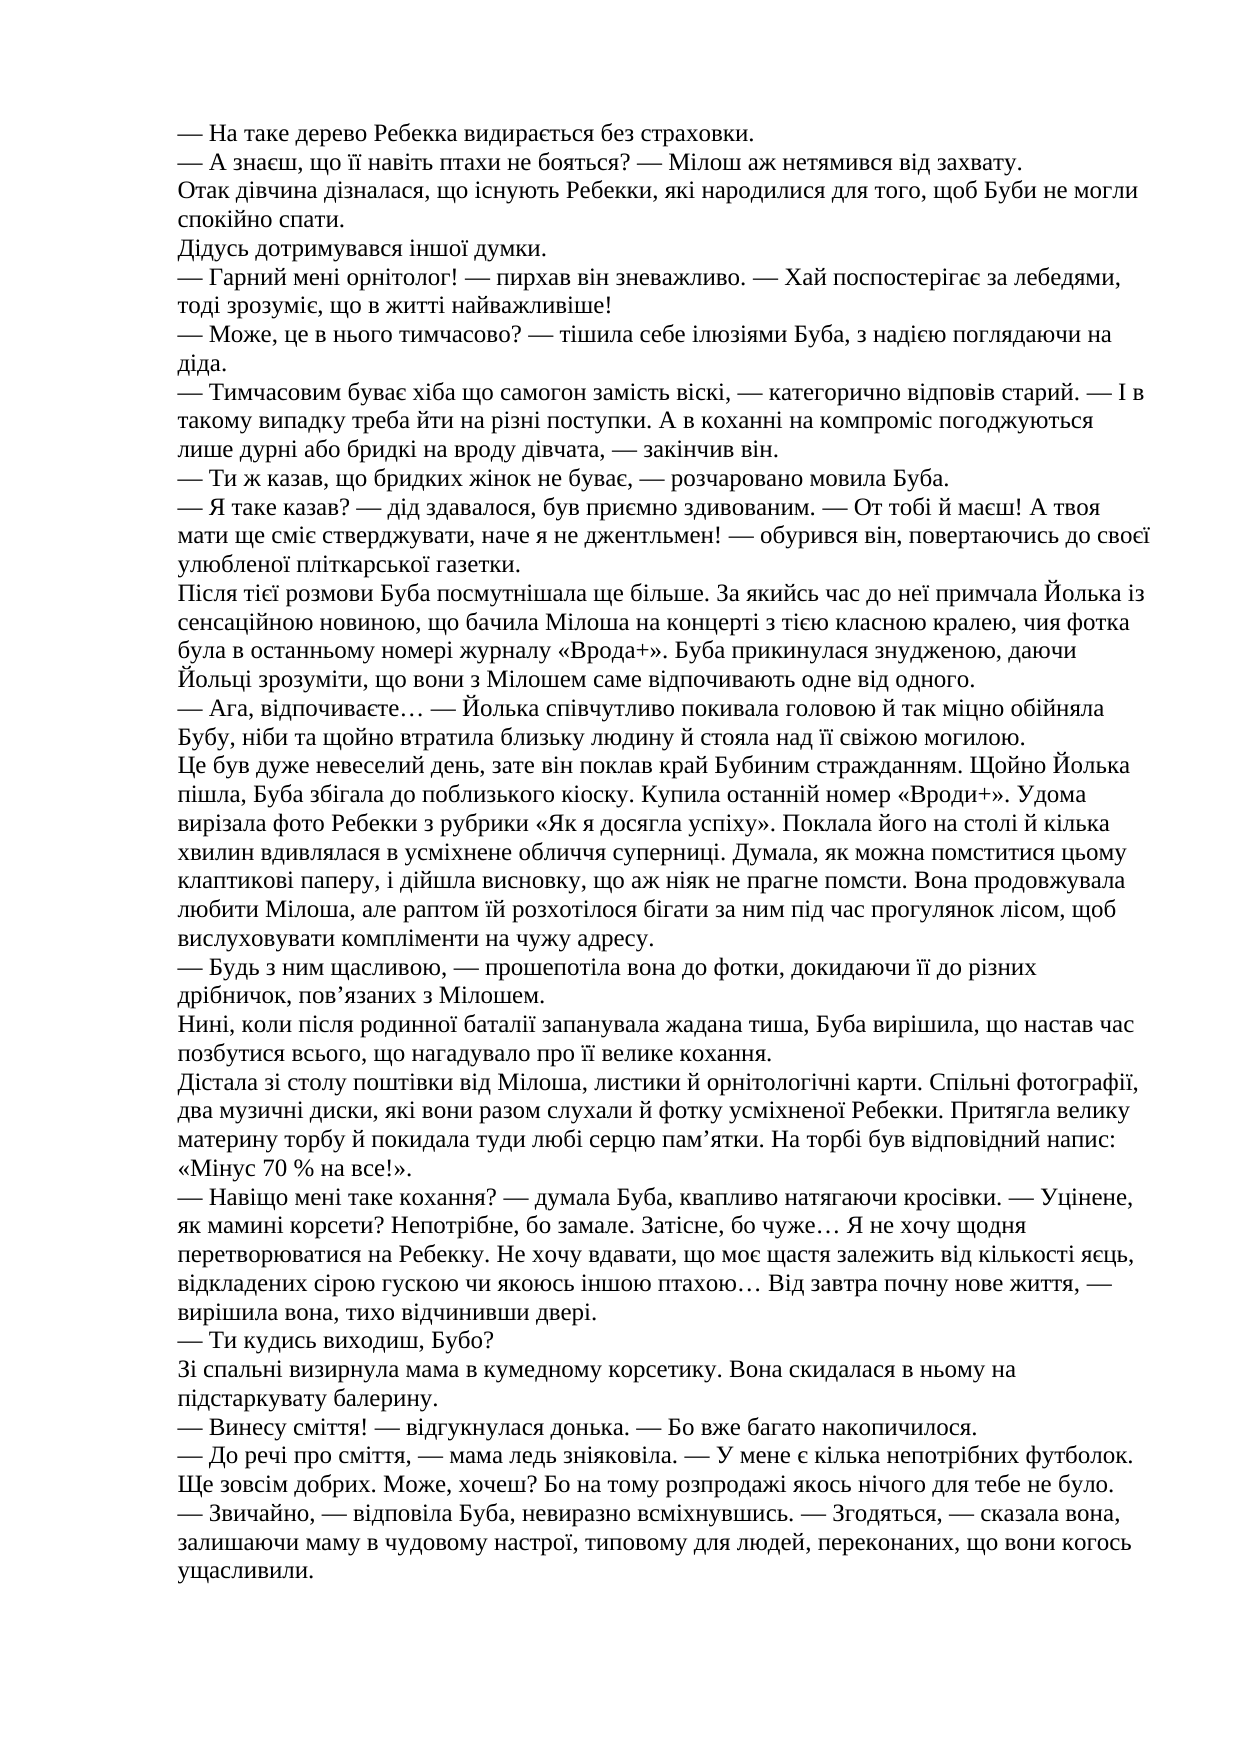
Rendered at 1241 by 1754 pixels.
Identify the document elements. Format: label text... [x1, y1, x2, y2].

text Після тієї розмови Буба посмутнішала ще більше. За якийсь час до неї примчала Йолька із сенсаційною новиною, що бачила Мілоша на концерті з тією класною кралею, чия фотка була в останньому номері журналу «Врода+». Буба прикинулася знудженою, даючи Йольці зрозуміти, що вони з Мілошем саме відпочивають одне від одного. [177, 578, 1152, 693]
text — Ти ж казав, що бридких жінок не буває, — розчаровано мовила Буба. [177, 463, 1152, 492]
text — Будь з ним щасливою, — прошепотіла вона до фотки, докидаючи її до різних дрібничок, пов’язаних з Мілошем. [177, 952, 1152, 1009]
text Дідусь дотримувався іншої думки. [177, 233, 1152, 262]
text Дістала зі столу поштівки від Мілоша, листики й орнітологічні карти. Спільні фотографії, два музичні диски, які вони разом слухали й фотку усміхненої Ребекки. Притягла велику материну торбу й покидала туди любі серцю пам’ятки. На торбі був відповідний напис: «Мінус 70 % на все!». [177, 1067, 1152, 1182]
text — Ти кудись виходиш, Бубо? [177, 1326, 1152, 1354]
text Отак дівчина дізналася, що існують Ребекки, які народилися для того, щоб Буби не могли спокійно спати. [177, 176, 1152, 233]
text — Звичайно, — відповіла Буба, невиразно всміхнувшись. — Згодяться, — сказала вона, залишаючи маму в чудовому настрої, типовому для людей, переконаних, що вони когось ущасливили. [177, 1498, 1152, 1584]
text — Навіщо мені таке кохання? — думала Буба, квапливо натягаючи кросівки. — Уцінене, як мамині корсети? Непотрібне, бо замале. Затісне, бо чуже… Я не хочу щодня перетворюватися на Ребекку. Не хочу вдавати, що моє щастя залежить від кількості яєць, відкладених сірою гускою чи якоюсь іншою птахою… Від завтра почну нове життя, — вирішила вона, тихо відчинивши двері. [177, 1182, 1152, 1326]
text — Ага, відпочиваєте… — Йолька співчутливо покивала головою й так міцно обійняла Бубу, ніби та щойно втратила близьку людину й стояла над її свіжою могилою. [177, 693, 1152, 751]
text Зі спальні визирнула мама в кумедному корсетику. Вона скидалася в ньому на підстаркувату балерину. [177, 1354, 1152, 1412]
text — До речі про сміття, — мама ледь зніяковіла. — У мене є кілька непотрібних футболок. Ще зовсім добрих. Може, хочеш? Бо на тому розпродажі якось нічого для тебе не було. [177, 1441, 1152, 1498]
text — На таке дерево Ребекка видирається без страховки. [177, 118, 1152, 147]
text Це був дуже невеселий день, зате він поклав край Бубиним стражданням. Щойно Йолька пішла, Буба збігала до поблизького кіоску. Купила останній номер «Вроди+». Удома вирізала фото Ребекки з рубрики «Як я досягла успіху». Поклала його на столі й кілька хвилин вдивлялася в усміхнене обличчя суперниці. Думала, як можна помститися цьому клаптикові паперу, і дійшла висновку, що аж ніяк не прагне помсти. Вона продовжувала любити Мілоша, але раптом їй розхотілося бігати за ним під час прогулянок лісом, щоб вислуховувати компліменти на чужу адресу. [177, 751, 1152, 952]
text — Тимчасовим буває хіба що самогон замість віскі, — категорично відповів старий. — І в такому випадку треба йти на різні поступки. А в коханні на компроміс погоджуються лише дурні або бридкі на вроду дівчата, — закінчив він. [177, 377, 1152, 463]
text — Винесу сміття! — відгукнулася донька. — Бо вже багато накопичилося. [177, 1412, 1152, 1441]
text — А знаєш, що її навіть птахи не бояться? — Мілош аж нетямився від захвату. [177, 147, 1152, 176]
text Нині, коли після родинної баталії запанувала жадана тиша, Буба вирішила, що настав час позбутися всього, що нагадувало про її велике кохання. [177, 1009, 1152, 1067]
text — Може, це в нього тимчасово? — тішила себе ілюзіями Буба, з надією поглядаючи на діда. [177, 319, 1152, 377]
text — Я таке казав? — дід здавалося, був приємно здивованим. — От тобі й маєш! А твоя мати ще сміє стверджувати, наче я не джентльмен! — обурився він, повертаючись до своєї улюбленої пліткарської газетки. [177, 492, 1152, 578]
text — Гарний мені орнітолог! — пирхав він зневажливо. — Хай поспостерігає за лебедями, тоді зрозуміє, що в житті найважливіше! [177, 262, 1152, 319]
